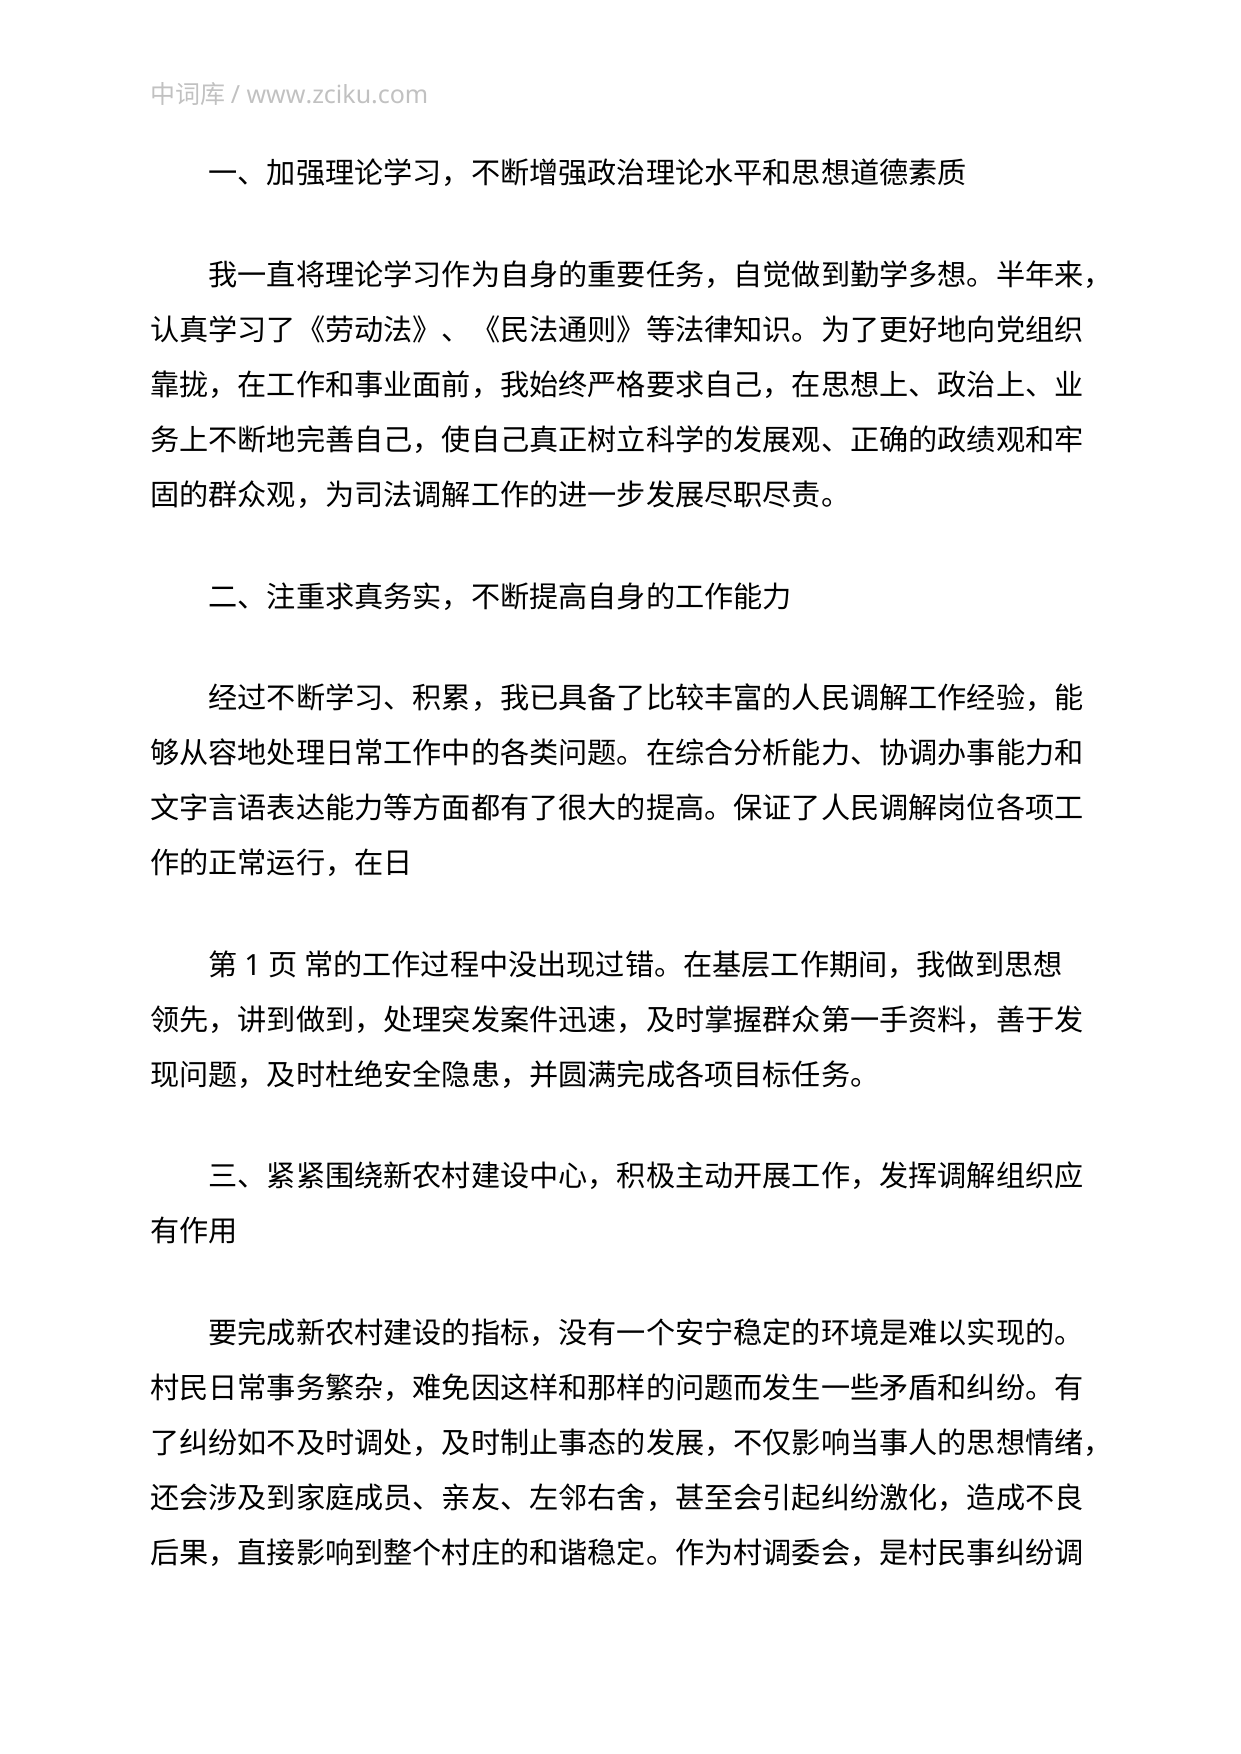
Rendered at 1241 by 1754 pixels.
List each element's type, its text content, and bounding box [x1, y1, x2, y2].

text 三、紧紧围绕新农村建设中心，积极主动开展工作，发挥调解组织应有作用 [150, 1153, 1090, 1250]
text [150, 1310, 1090, 1572]
text 二、注重求真务实，不断提高自身的工作能力 [150, 573, 1090, 615]
text 我一直将理论学习作为自身的重要任务，自觉做到勤学多想。半年来，认真学习了《劳动法》、《民法通则》等法律知识。为了更好地向党组织靠拢，在工作和事业面前，我始终严格要求自己，在思想上、政治上、业务上不断地完善自己，使自己真正树立科学的发展观、正确的政绩观和牢固的群众观，为司法调解工作的进一步发展尽职尽责。 [150, 252, 1090, 514]
text 第 1 页 常的工作过程中没出现过错。在基层工作期间，我做到思想领先，讲到做到，处理突发案件迅速，及时掌握群众第一手资料，善于发现问题，及时杜绝安全隐患，并圆满完成各项目标任务。 [150, 941, 1090, 1093]
text 一、加强理论学习，不断增强政治理论水平和思想道德素质 [150, 150, 1090, 192]
text 经过不断学习、积累，我已具备了比较丰富的人民调解工作经验，能够从容地处理日常工作中的各类问题。在综合分析能力、协调办事能力和文字言语表达能力等方面都有了很大的提高。保证了人民调解岗位各项工作的正常运行，在日 [150, 675, 1090, 882]
